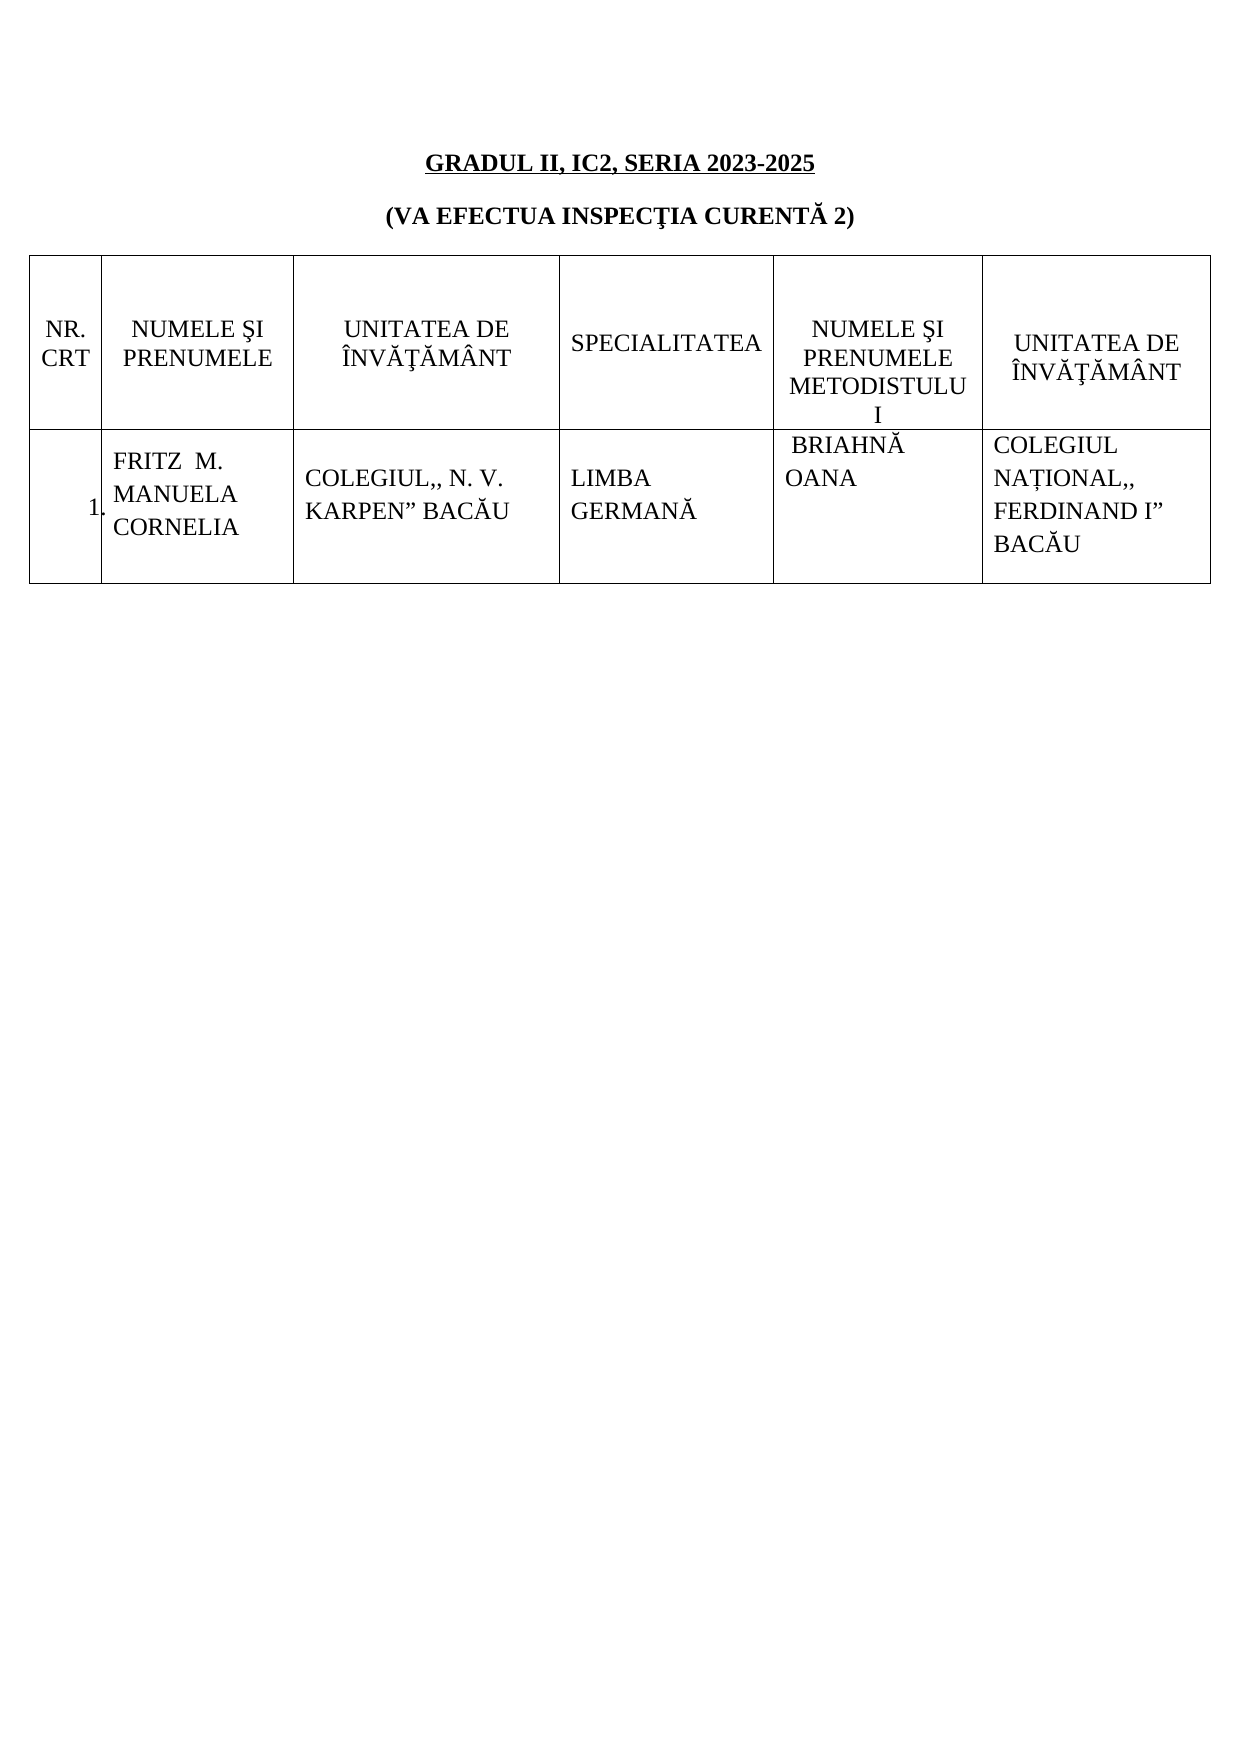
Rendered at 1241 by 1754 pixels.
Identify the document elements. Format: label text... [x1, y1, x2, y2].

text (VA EFECTUA INSPECŢIA CURENTĂ 2) [148, 201, 1093, 230]
table_header NUMELE ŞI PRENUMELE [102, 256, 293, 429]
table_cell COLEGIUL,, N. V. KARPEN” BACĂU [294, 430, 559, 582]
table_header NUMELE ŞI PRENUMELE METODISTULUI [774, 256, 982, 429]
table_cell COLEGIUL NAȚIONAL,, FERDINAND I” BACĂU [983, 430, 1210, 582]
table_header UNITATEA DE ÎNVĂŢĂMÂNT [983, 256, 1210, 429]
table_cell LIMBA GERMANĂ [560, 430, 773, 582]
table_header UNITATEA DE ÎNVĂŢĂMÂNT [294, 256, 559, 429]
table_header SPECIALITATEA [560, 256, 773, 429]
table_cell BRIAHNĂ OANA [774, 430, 982, 582]
table_cell [30, 430, 101, 582]
text GRADUL II, IC2, SERIA 2023-2025 [148, 148, 1093, 176]
table_header NR. CRT [30, 256, 101, 429]
table_cell FRITZ M. MANUELA CORNELIA [102, 430, 293, 582]
